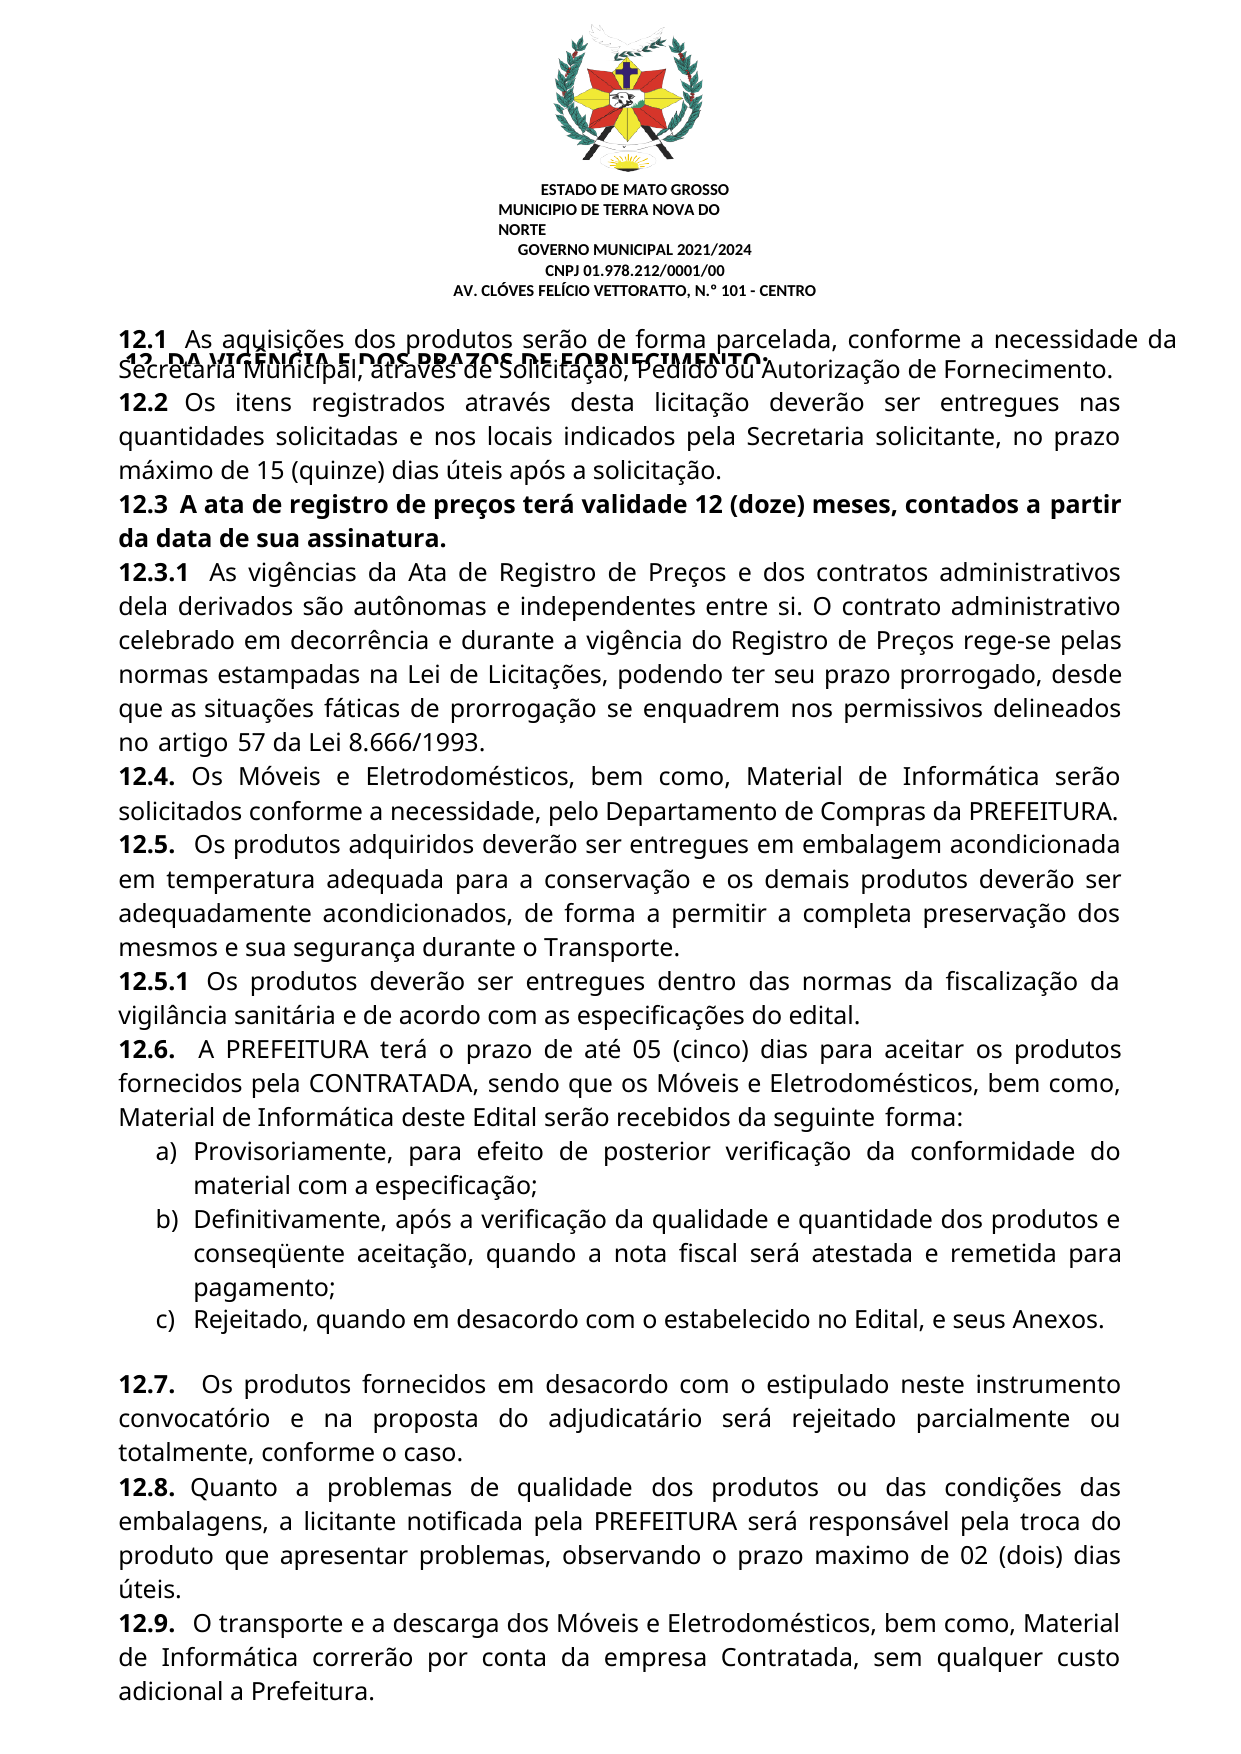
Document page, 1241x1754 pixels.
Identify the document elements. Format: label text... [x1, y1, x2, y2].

list O transporte e a descarga dos Móveis e Eletrodomésticos, bem como, Material de Informática correrão por conta da empresa Contratada, sem qualquer custo adicional a Prefeitura. [118, 1605, 1121, 1708]
list Provisoriamente, para efeito de posterior verificação da conformidade do material com a especificação; [155, 1134, 1122, 1202]
picture [553, 24, 703, 172]
list A PREFEITURA terá o prazo de até 05 (cinco) dias para aceitar os produtos fornecidos pela CONTRATADA, sendo que os Móveis e Eletrodomésticos, bem como, Material de Informática deste Edital serão recebidos da seguinte forma: [118, 1032, 1122, 1134]
text GOVERNO MUNICIPAL 2021/2024 CNPJ 01.978.212/0001/00 [518, 240, 752, 280]
list Rejeitado, quando em desacordo com o estabelecido no Edital, e seus Anexos. [155, 1304, 1194, 1334]
list Os produtos adquiridos deverão ser entregues em embalagem acondicionada em temperatura adequada para a conservação e os demais produtos deverão ser adequadamente acondicionados, de forma a permitir a completa preservação dos mesmos e sua segurança durante o Transporte. [118, 827, 1122, 963]
subtitle A ata de registro de preços terá validade 12 (doze) meses, contados a partir da data de sua assinatura. [118, 487, 1122, 555]
list As aquisições dos produtos serão de forma parcelada, conforme a necessidade da [118, 327, 1194, 354]
list As vigências da Ata de Registro de Preços e dos contratos administrativos dela derivados são autônomas e independentes entre si. O contrato administrativo celebrado em decorrência e durante a vigência do Registro de Preços rege-se pelas normas estampadas na Lei de Licitações, podendo ter seu prazo prorrogado, desde que as situações fáticas de prorrogação se enquadrem nos permissivos delineados no artigo 57 da Lei 8.666/1993. [118, 555, 1122, 759]
list Os Móveis e Eletrodomésticos, bem como, Material de Informática serão solicitados conforme a necessidade, pelo Departamento de Compras da PREFEITURA. [118, 759, 1122, 827]
list Quanto a problemas de qualidade dos produtos ou das condições das embalagens, a licitante notificada pela PREFEITURA será responsável pela troca do produto que apresentar problemas, observando o prazo maximo de 02 (dois) dias úteis. [118, 1469, 1122, 1605]
list Os produtos fornecidos em desacordo com o estipulado neste instrumento convocatório e na proposta do adjudicatário será rejeitado parcialmente ou totalmente, conforme o caso. [118, 1367, 1122, 1469]
text Secretaria Municipal, através de Solicitação, Pedido ou Autorização de Fornecimento. [118, 354, 1194, 384]
list Os itens registrados através desta licitação deverão ser entregues nas quantidades solicitadas e nos locais indicados pela Secretaria solicitante, no prazo máximo de 15 (quinze) dias úteis após a solicitação. [118, 384, 1122, 487]
list Definitivamente, após a verificação da qualidade e quantidade dos produtos e conseqüente aceitação, quando a nota fiscal será atestada e remetida para pagamento; [155, 1202, 1122, 1304]
text AV. CLÓVES FELÍCIO VETTORATTO, N.º 101 - CENTRO [77, 280, 1192, 301]
text ESTADO DE MATO GROSSO MUNICIPIO DE TERRA NOVA DO NORTE [498, 179, 771, 239]
list Os produtos deverão ser entregues dentro das normas da fiscalização da vigilância sanitária e de acordo com as especificações do edital. [118, 963, 1121, 1032]
